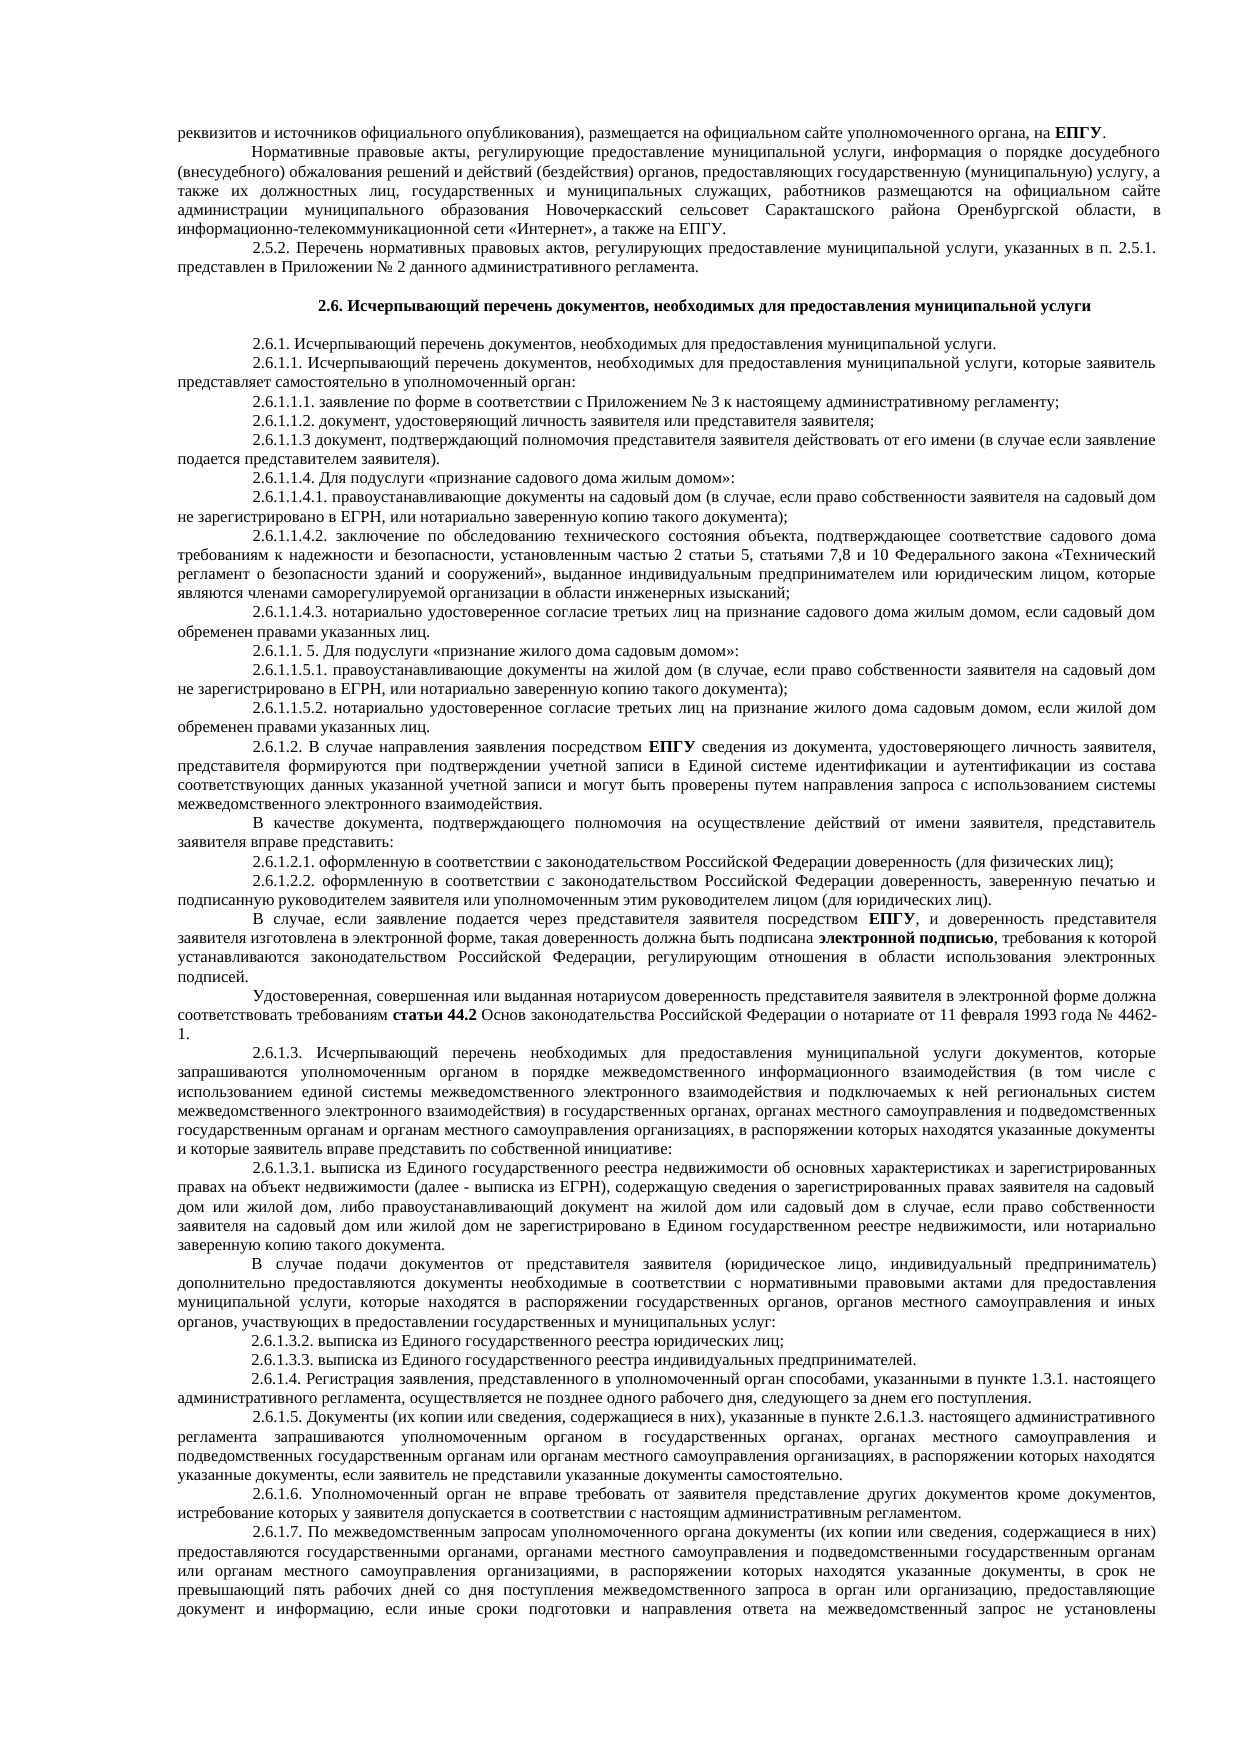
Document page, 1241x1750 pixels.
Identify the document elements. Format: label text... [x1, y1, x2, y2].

text Удостоверенная, совершенная или выданная нотариусом доверенность представителя заявителя в электронной форме должна соответствовать требованиям статьи 44.2 Основ законодательства Российской Федерации о нотариате от 11 февраля 1993 года № 4462-1. [177, 986, 1157, 1043]
text В случае, если заявление подается через представителя заявителя посредством ЕПГУ, и доверенность представителя заявителя изготовлена в электронной форме, такая доверенность должна быть подписана электронной подписью, требования к которой устанавливаются законодательством Российской Федерации, регулирующим отношения в области использования электронных подписей. [177, 909, 1157, 986]
text 2.6.1.4. Регистрация заявления, представленного в уполномоченный орган способами, указанными в пункте 1.3.1. настоящего административного регламента, осуществляется не позднее одного рабочего дня, следующего за днем его поступления. [177, 1369, 1157, 1407]
text В случае подачи документов от представителя заявителя (юридическое лицо, индивидуальный предприниматель) дополнительно предоставляются документы необходимые в соответствии с нормативными правовыми актами для предоставления муниципальной услуги, которые находятся в распоряжении государственных органов, органов местного самоуправления и иных органов, участвующих в предоставлении государственных и муниципальных услуг: [177, 1254, 1157, 1331]
text 2.6.1.1.5.2. нотариально удостоверенное согласие третьих лиц на признание жилого дома садовым домом, если жилой дом обременен правами указанных лиц. [177, 698, 1157, 736]
text 2.6.1.5. Документы (их копии или сведения, содержащиеся в них), указанные в пункте 2.6.1.3. настоящего административного регламента запрашиваются уполномоченным органом в государственных органах, органах местного самоуправления и подведомственных государственным органам или органам местного самоуправления организациях, в распоряжении которых находятся указанные документы, если заявитель не представили указанные документы самостоятельно. [177, 1407, 1157, 1484]
text В качестве документа, подтверждающего полномочия на осуществление действий от имени заявителя, представитель заявителя вправе представить: [177, 813, 1157, 851]
text 2.6.1.1.4.3. нотариально удостоверенное согласие третьих лиц на признание садового дома жилым домом, если садовый дом обременен правами указанных лиц. [177, 602, 1157, 641]
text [177, 123, 1157, 142]
text 2.6.1.1. Исчерпывающий перечень документов, необходимых для предоставления муниципальной услуги, которые заявитель представляет самостоятельно в уполномоченный орган: [177, 353, 1157, 391]
text 2.6.1. Исчерпывающий перечень документов, необходимых для предоставления муниципальной услуги. [177, 334, 1157, 353]
text 2.6.1.3.3. выписка из Единого государственного реестра индивидуальных предпринимателей. [177, 1350, 1157, 1369]
text 2.6. Исчерпывающий перечень документов, необходимых для предоставления муниципальной услуги [177, 296, 1157, 315]
text 2.6.1.2.1. оформленную в соответствии с законодательством Российской Федерации доверенность (для физических лиц); [177, 851, 1157, 871]
text 2.6.1.3. Исчерпывающий перечень необходимых для предоставления муниципальной услуги документов, которые запрашиваются уполномоченным органом в порядке межведомственного информационного взаимодействия (в том числе с использованием единой системы межведомственного электронного взаимодействия и подключаемых к ней региональных систем межведомственного электронного взаимодействия) в государственных органах, органах местного самоуправления и подведомственных государственным органам и органам местного самоуправления организациях, в распоряжении которых находятся указанные документы и которые заявитель вправе представить по собственной инициативе: [177, 1043, 1157, 1158]
text 2.6.1.1. 5. Для подуслуги «признание жилого дома садовым домом»: [177, 641, 1157, 660]
text 2.6.1.1.1. заявление по форме в соответствии с Приложением № 3 к настоящему административному регламенту; [177, 391, 1157, 411]
text 2.6.1.1.4.2. заключение по обследованию технического состояния объекта, подтверждающее соответствие садового дома требованиям к надежности и безопасности, установленным частью 2 статьи 5, статьями 7,8 и 10 Федерального закона «Технический регламент о безопасности зданий и сооружений», выданное индивидуальным предпринимателем или юридическим лицом, которые являются членами саморегулируемой организации в области инженерных изысканий; [177, 526, 1157, 602]
text 2.6.1.2. В случае направления заявления посредством ЕПГУ сведения из документа, удостоверяющего личность заявителя, представителя формируются при подтверждении учетной записи в Единой системе идентификации и аутентификации из состава соответствующих данных указанной учетной записи и могут быть проверены путем направления запроса с использованием системы межведомственного электронного взаимодействия. [177, 736, 1157, 813]
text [177, 1522, 1157, 1618]
text 2.6.1.1.3 документ, подтверждающий полномочия представителя заявителя действовать от его имени (в случае если заявление подается представителем заявителя). [177, 430, 1157, 468]
text 2.5.2. Перечень нормативных правовых актов, регулирующих предоставление муниципальной услуги, указанных в п. 2.5.1. представлен в Приложении № 2 данного административного регламента. [177, 238, 1157, 276]
text Нормативные правовые акты, регулирующие предоставление муниципальной услуги, информация о порядке досудебного (внесудебного) обжалования решений и действий (бездействия) органов, предоставляющих государственную (муниципальную) услугу, а также их должностных лиц, государственных и муниципальных служащих, работников размещаются на официальном сайте администрации муниципального образования Новочеркасский сельсовет Саракташского района Оренбургской области, в информационно-телекоммуникационной сети «Интернет», а также на ЕПГУ. [177, 142, 1161, 238]
text 2.6.1.2.2. оформленную в соответствии с законодательством Российской Федерации доверенность, заверенную печатью и подписанную руководителем заявителя или уполномоченным этим руководителем лицом (для юридических лиц). [177, 871, 1157, 909]
text 2.6.1.6. Уполномоченный орган не вправе требовать от заявителя представление других документов кроме документов, истребование которых у заявителя допускается в соответствии с настоящим административным регламентом. [177, 1484, 1157, 1522]
text 2.6.1.1.2. документ, удостоверяющий личность заявителя или представителя заявителя; [177, 411, 1157, 430]
text 2.6.1.1.5.1. правоустанавливающие документы на жилой дом (в случае, если право собственности заявителя на садовый дом не зарегистрировано в ЕГРН, или нотариально заверенную копию такого документа); [177, 660, 1157, 698]
text 2.6.1.1.4.1. правоустанавливающие документы на садовый дом (в случае, если право собственности заявителя на садовый дом не зарегистрировано в ЕГРН, или нотариально заверенную копию такого документа); [177, 487, 1157, 526]
text 2.6.1.3.2. выписка из Единого государственного реестра юридических лиц; [177, 1331, 1157, 1350]
text 2.6.1.3.1. выписка из Единого государственного реестра недвижимости об основных характеристиках и зарегистрированных правах на объект недвижимости (далее - выписка из ЕГРН), содержащую сведения о зарегистрированных правах заявителя на садовый дом или жилой дом, либо правоустанавливающий документ на жилой дом или садовый дом в случае, если право собственности заявителя на садовый дом или жилой дом не зарегистрировано в Едином государственном реестре недвижимости, или нотариально заверенную копию такого документа. [177, 1158, 1157, 1254]
text 2.6.1.1.4. Для подуслуги «признание садового дома жилым домом»: [177, 468, 1157, 487]
